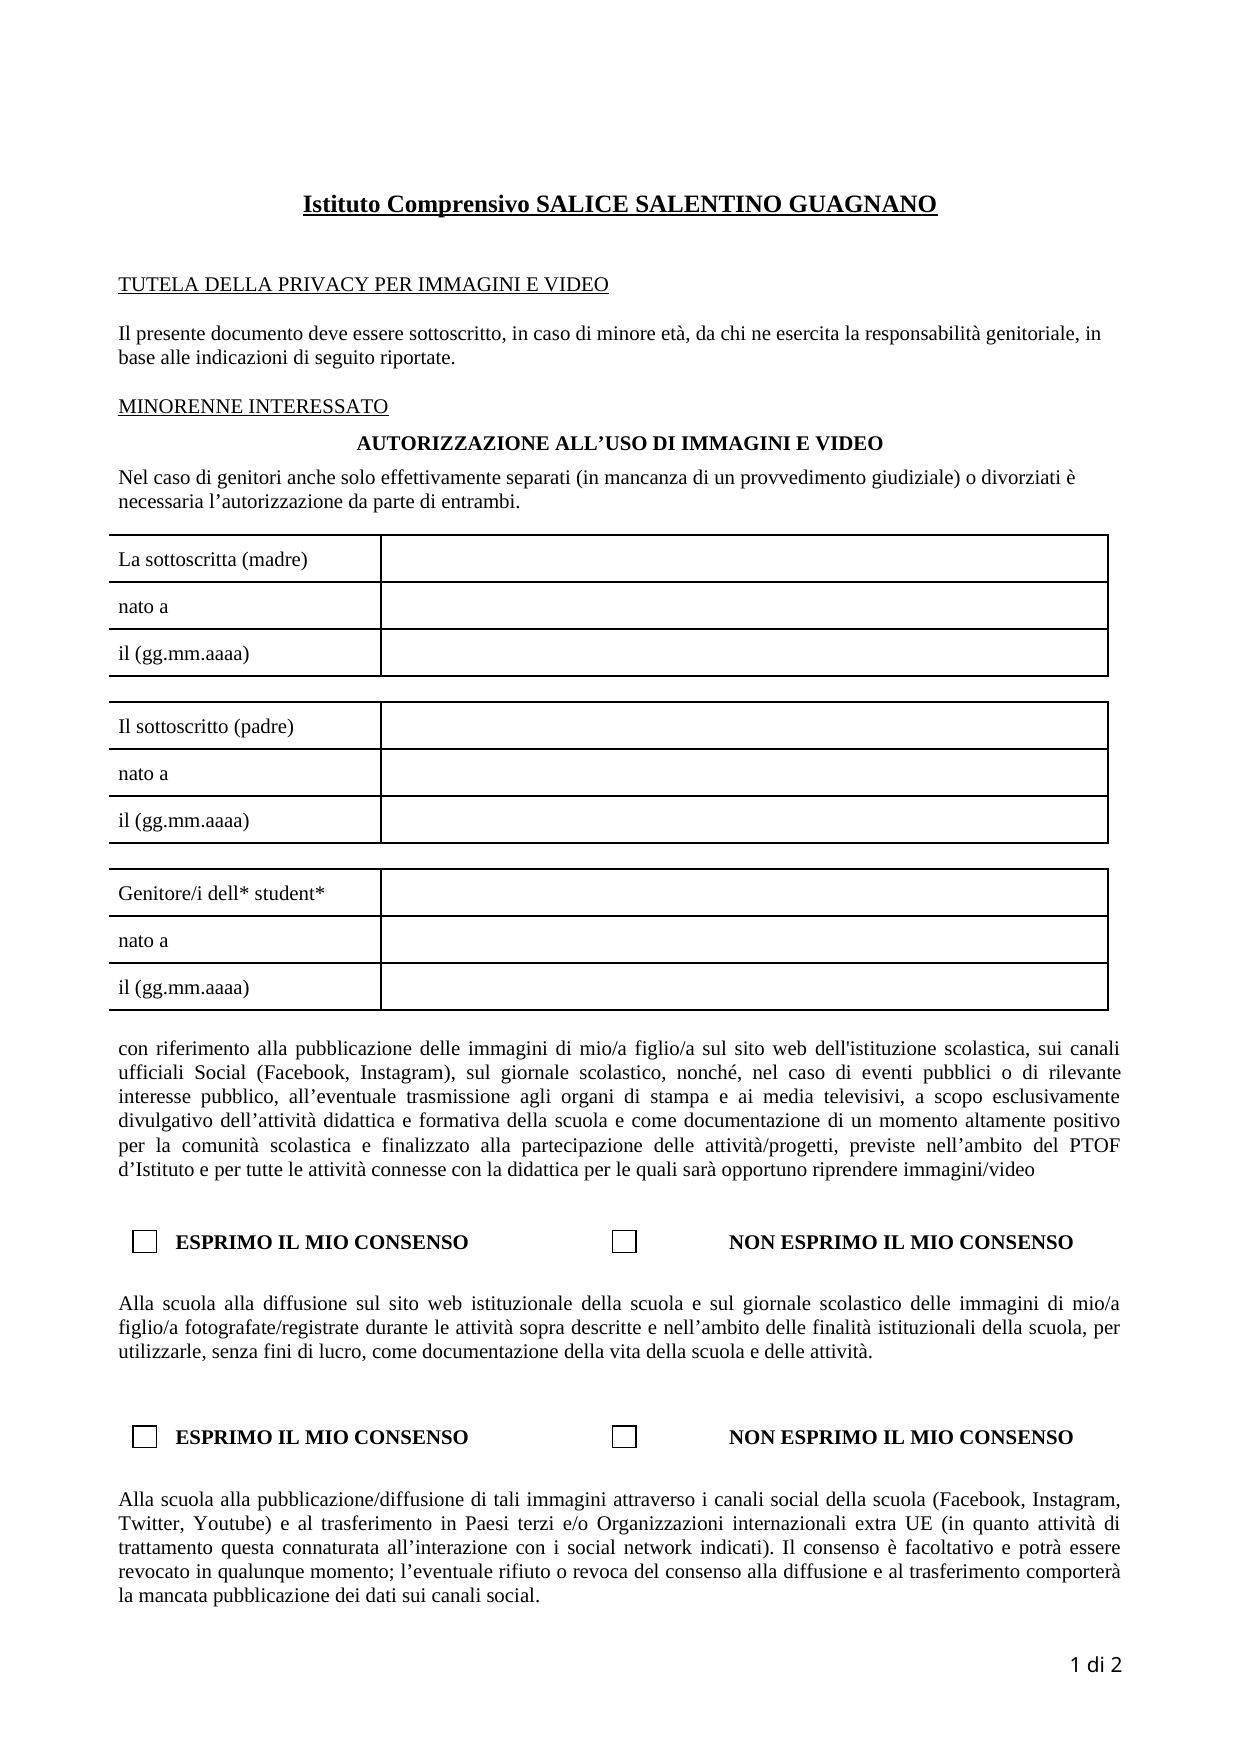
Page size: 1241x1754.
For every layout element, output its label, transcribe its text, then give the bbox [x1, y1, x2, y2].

table_cell il (gg.mm.aaaa) [109, 964, 380, 1009]
title AUTORIZZAZIONE ALL’USO DI IMMAGINI E VIDEO [118, 431, 1122, 455]
text MINORENNE INTERESSATO [118, 394, 1122, 418]
text ESPRIMO IL MIO CONSENSO NON ESPRIMO IL MIO CONSENSO [118, 1230, 1122, 1254]
text con riferimento alla pubblicazione delle immagini di mio/a figlio/a sul sito web dell'istituzione scolastica, sui canali ufficiali Social (Facebook, Instagram), sul giornale scolastico, nonché, nel caso di eventi pubblici o di rilevante interesse pubblico, all’eventuale trasmissione agli organi di stampa e ai media televisivi, a scopo esclusivamente divulgativo dell’attività didattica e formativa della scuola e come documentazione di un momento altamente positivo per la comunità scolastica e finalizzato alla partecipazione delle attività/progetti, previste nell’ambito del PTOF d’Istituto e per tutte le attività connesse con la didattica per le quali sarà opportuno riprendere immagini/video [118, 1036, 1122, 1181]
table_cell nato a [109, 917, 380, 962]
table_cell nato a [109, 583, 380, 628]
table_header [382, 870, 1107, 915]
table_cell [382, 917, 1107, 962]
text ESPRIMO IL MIO CONSENSO NON ESPRIMO IL MIO CONSENSO [118, 1425, 1122, 1449]
table_header [382, 703, 1107, 748]
table_cell nato a [109, 750, 380, 795]
table_cell [382, 583, 1107, 628]
table_cell il (gg.mm.aaaa) [109, 630, 380, 675]
table_cell il (gg.mm.aaaa) [109, 797, 380, 842]
table_header La sottoscritta (madre) [109, 536, 380, 581]
text Nel caso di genitori anche solo effettivamente separati (in mancanza di un provvedimento giudiziale) o divorziati è necessaria l’autorizzazione da parte di entrambi. [118, 465, 1122, 513]
text Il presente documento deve essere sottoscritto, in caso di minore età, da chi ne esercita la responsabilità genitoriale, in base alle indicazioni di seguito riportate. [118, 321, 1122, 369]
text Istituto Comprensivo SALICE SALENTINO GUAGNANO [118, 189, 1122, 218]
table_cell [382, 964, 1107, 1009]
table_cell [382, 797, 1107, 842]
table_cell [382, 750, 1107, 795]
table_header Il sottoscritto (padre) [109, 703, 380, 748]
table_cell [382, 630, 1107, 675]
table_header Genitore/i dell* student* [109, 870, 380, 915]
text Alla scuola alla diffusione sul sito web istituzionale della scuola e sul giornale scolastico delle immagini di mio/a figlio/a fotografate/registrate durante le attività sopra descritte e nell’ambito delle finalità istituzionali della scuola, per utilizzarle, senza fini di lucro, come documentazione della vita della scuola e delle attività. [118, 1291, 1122, 1363]
text TUTELA DELLA PRIVACY PER IMMAGINI E VIDEO [118, 272, 1122, 296]
text Alla scuola alla pubblicazione/diffusione di tali immagini attraverso i canali social della scuola (Facebook, Instagram, Twitter, Youtube) e al trasferimento in Paesi terzi e/o Organizzazioni internazionali extra UE (in quanto attività di trattamento questa connaturata all’interazione con i social network indicati). Il consenso è facoltativo e potrà essere revocato in qualunque momento; l’eventuale rifiuto o revoca del consenso alla diffusione e al trasferimento comporterà la mancata pubblicazione dei dati sui canali social. [118, 1487, 1122, 1607]
table_header [382, 536, 1107, 581]
